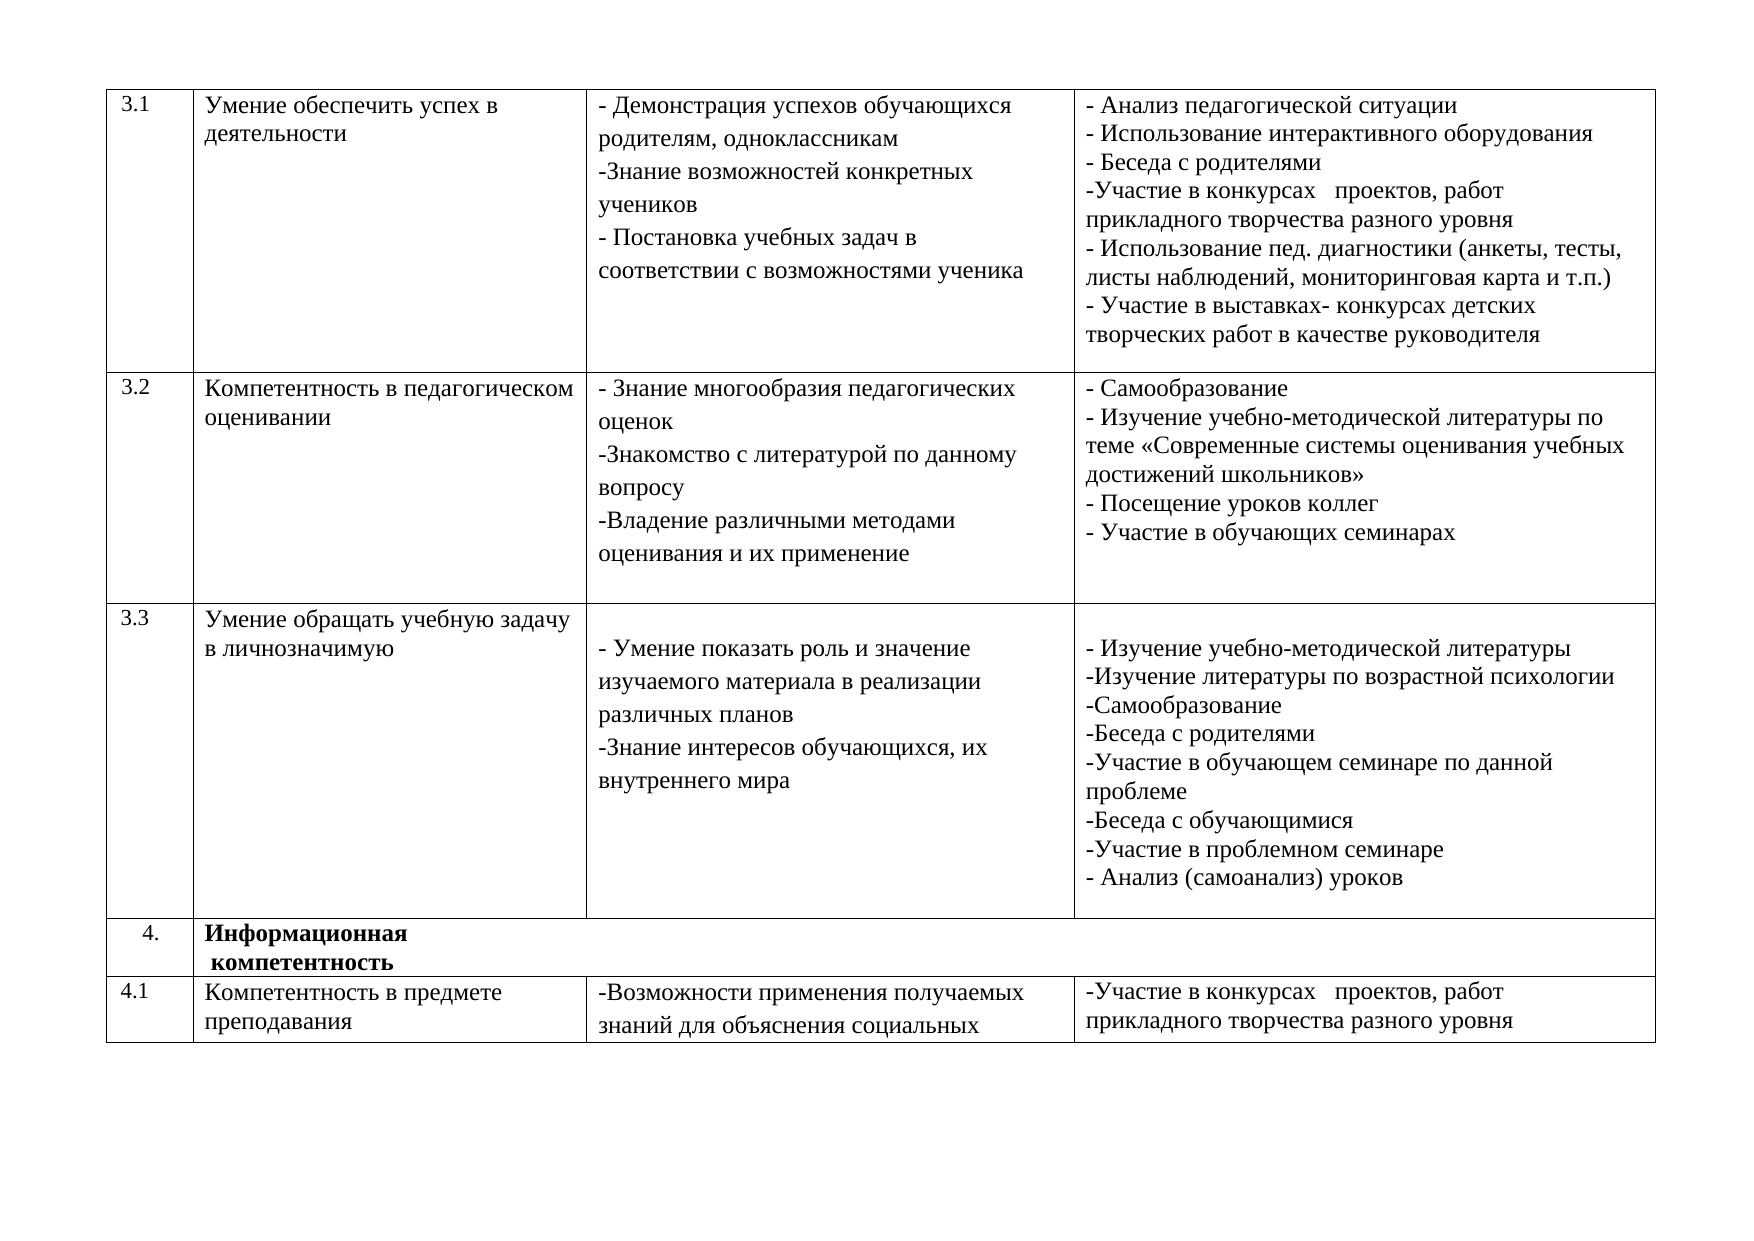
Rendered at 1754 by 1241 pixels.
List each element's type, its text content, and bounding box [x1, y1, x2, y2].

table_cell 4.1 [107, 977, 193, 1042]
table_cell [194, 977, 586, 1042]
table_cell 3.2 [107, 373, 193, 603]
table_cell 3.3 [107, 604, 193, 918]
table_cell - Анализ педагогической ситуации - Использование интерактивного оборудования - Беседа с родителями -Участие в конкурсах проектов, работ прикладного творчества разного уровня - Использование пед. диагностики (анкеты, тесты, листы наблюдений, мониторинговая карта и т.п.) - Участие в выставках- конкурсах детских творческих работ в качестве руководителя [1075, 90, 1655, 372]
table_cell - Умение показать роль и значение изучаемого материала в реализации различных планов -Знание интересов обучающихся, их внутреннего мира [587, 604, 1074, 918]
table_cell - Самообразование - Изучение учебно-методической литературы по теме «Современные системы оценивания учебных достижений школьников» - Посещение уроков коллег - Участие в обучающих семинарах [1075, 373, 1655, 603]
table_cell Компетентность в педагогическом оценивании [194, 373, 586, 603]
table_cell - Демонстрация успехов обучающихся родителям, одноклассникам -Знание возможностей конкретных учеников - Постановка учебных задач в соответствии с возможностями ученика [587, 90, 1074, 372]
table_cell 4. [107, 919, 193, 976]
table_cell Информационная компетентность [194, 919, 1655, 976]
table_cell 3.1 [107, 90, 193, 372]
table_cell Умение обращать учебную задачу в личнозначимую [194, 604, 586, 918]
table_cell - Знание многообразия педагогических оценок -Знакомство с литературой по данному вопросу -Владение различными методами оценивания и их применение [587, 373, 1074, 603]
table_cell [1075, 977, 1655, 1042]
table_cell Умение обеспечить успех в деятельности [194, 90, 586, 372]
table_cell - Изучение учебно-методической литературы -Изучение литературы по возрастной психологии -Самообразование -Беседа с родителями -Участие в обучающем семинаре по данной проблеме -Беседа с обучающимися -Участие в проблемном семинаре - Анализ (самоанализ) уроков [1075, 604, 1655, 918]
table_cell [587, 977, 1074, 1042]
